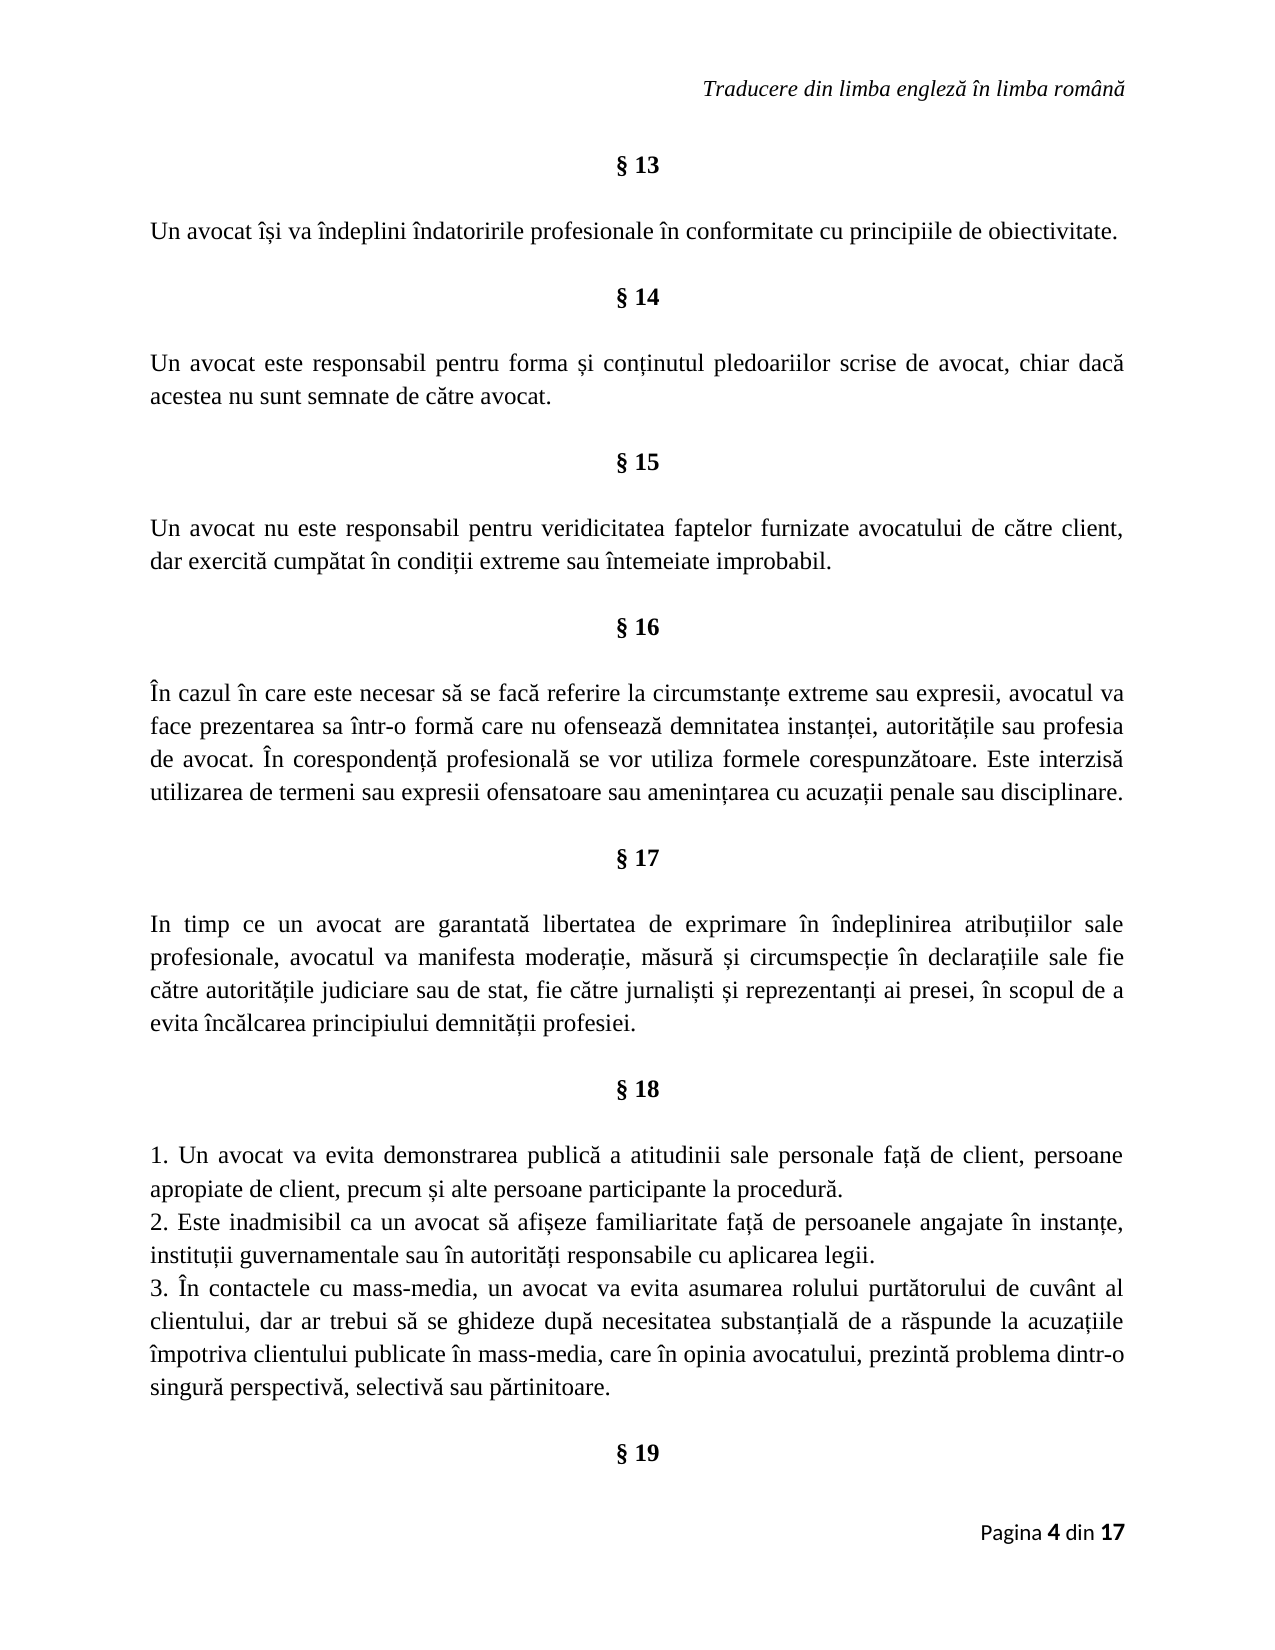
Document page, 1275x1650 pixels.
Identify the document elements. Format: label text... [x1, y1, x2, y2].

text Un avocat este responsabil pentru forma și conținutul pledoariilor scrise de avocat, chiar dacă acestea nu sunt semnate de către avocat. [150, 348, 1125, 410]
text 3. În contactele cu mass-media, un avocat va evita asumarea rolului purtătorului de cuvânt al clientului, dar ar trebui să se ghideze după necesitatea substanțială de a răspunde la acuzațiile împotriva clientului publicate în mass-media, care în opinia avocatului, prezintă problema dintr-o singură perspectivă, selectivă sau părtinitoare. [150, 1273, 1125, 1401]
text § 17 [150, 843, 1125, 872]
text § 16 [150, 612, 1125, 641]
text § 15 [150, 447, 1125, 476]
text § 19 [150, 1438, 1125, 1467]
text § 13 [150, 150, 1125, 179]
text În cazul în care este necesar să se facă referire la circumstanțe extreme sau expresii, avocatul va face prezentarea sa într-o formă care nu ofensează demnitatea instanței, autoritățile sau profesia de avocat. În corespondență profesională se vor utiliza formele corespunzătoare. Este interzisă utilizarea de termeni sau expresii ofensatoare sau amenințarea cu acuzații penale sau disciplinare. [150, 678, 1125, 806]
text In timp ce un avocat are garantată libertatea de exprimare în îndeplinirea atribuțiilor sale profesionale, avocatul va manifesta moderație, măsură și circumspecție în declarațiile sale fie către autoritățile judiciare sau de stat, fie către jurnaliști și reprezentanți ai presei, în scopul de a evita încălcarea principiului demnității profesiei. [150, 909, 1125, 1037]
text Un avocat își va îndeplini îndatoririle profesionale în conformitate cu principiile de obiectivitate. [150, 216, 1125, 245]
text 2. Este inadmisibil ca un avocat să afișeze familiaritate față de persoanele angajate în instanțe, instituții guvernamentale sau în autorități responsabile cu aplicarea legii. [150, 1207, 1125, 1268]
text 1. Un avocat va evita demonstrarea publică a atitudinii sale personale față de client, persoane apropiate de client, precum și alte persoane participante la procedură. [150, 1141, 1125, 1202]
text § 18 [150, 1074, 1125, 1103]
text § 14 [150, 282, 1125, 311]
text Un avocat nu este responsabil pentru veridicitatea faptelor furnizate avocatului de către client, dar exercită cumpătat în condiții extreme sau întemeiate improbabil. [150, 513, 1125, 575]
